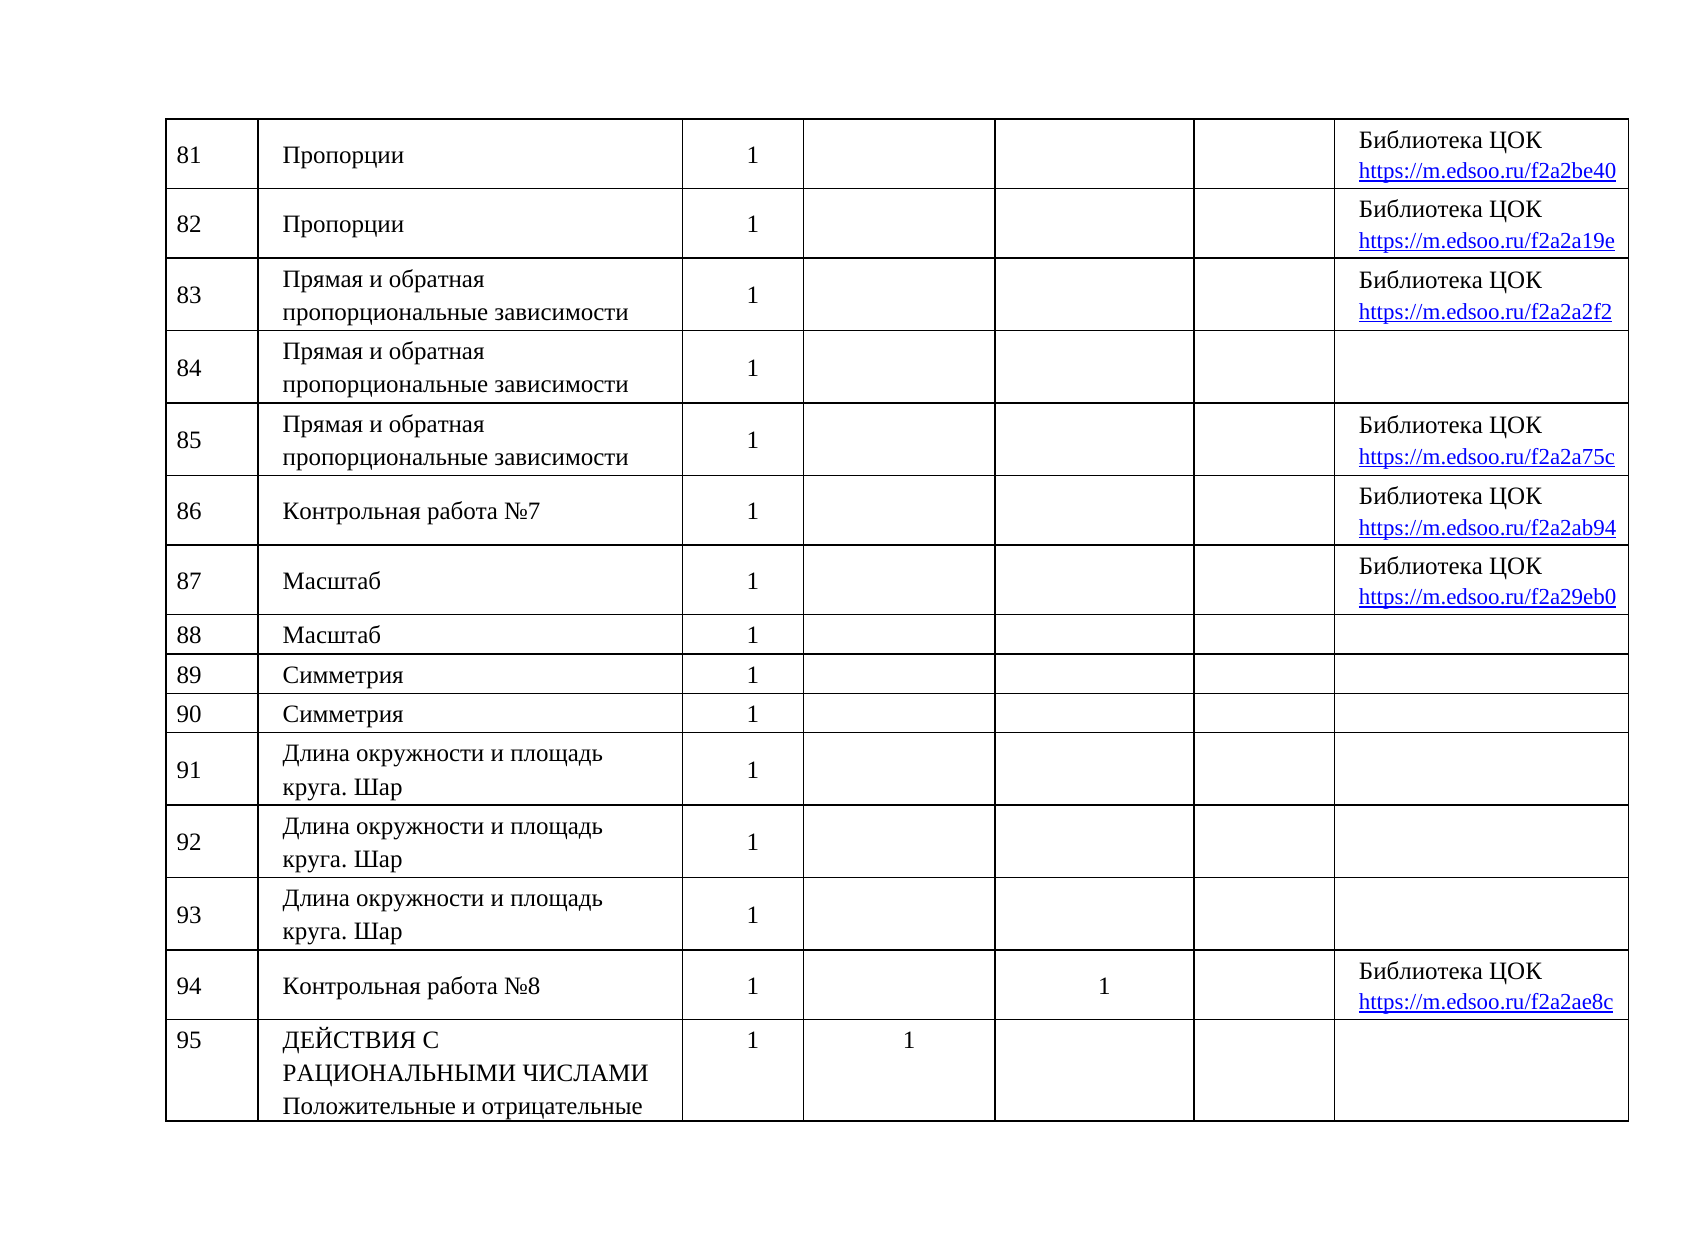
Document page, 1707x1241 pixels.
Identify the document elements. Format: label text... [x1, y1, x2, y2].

table_cell Библиотека ЦОК https://m.edsoo.ru/f2a2ab94 [1335, 476, 1628, 544]
table_cell 1 [683, 615, 803, 653]
table_cell [1195, 655, 1334, 692]
table_cell 89 [167, 655, 257, 692]
table_cell [1335, 694, 1628, 732]
table_cell [1195, 120, 1334, 188]
table_cell Библиотека ЦОК https://m.edsoo.ru/f2a2be40 [1335, 120, 1628, 188]
table_cell [996, 733, 1193, 804]
table_cell [804, 189, 994, 257]
table_cell 88 [167, 615, 257, 653]
table_cell [804, 951, 994, 1018]
table_cell [996, 806, 1193, 877]
table_cell Симметрия [259, 655, 682, 692]
table_cell [1195, 189, 1334, 257]
table_cell [1195, 404, 1334, 474]
table_cell [804, 655, 994, 692]
table_cell 81 [167, 120, 257, 188]
table_cell 1 [996, 951, 1193, 1018]
table_cell [996, 404, 1193, 474]
table_cell 85 [167, 404, 257, 474]
table_cell [996, 1020, 1193, 1120]
table_cell Масштаб [259, 615, 682, 653]
table_cell 90 [167, 694, 257, 732]
table_cell [804, 259, 994, 330]
table_cell Контрольная работа №8 [259, 951, 682, 1018]
table_cell [1335, 806, 1628, 877]
table_cell [804, 476, 994, 544]
table_cell [996, 615, 1193, 653]
table_cell 1 [683, 806, 803, 877]
table_cell 95 [167, 1020, 257, 1120]
table_cell 1 [683, 1020, 803, 1120]
table_cell [1195, 951, 1334, 1018]
table_cell [996, 655, 1193, 692]
table_cell 86 [167, 476, 257, 544]
table_cell [1195, 615, 1334, 653]
table_cell [1195, 878, 1334, 949]
table_cell [996, 259, 1193, 330]
table_cell Контрольная работа №7 [259, 476, 682, 544]
table_cell [996, 694, 1193, 732]
table_cell 1 [683, 331, 803, 402]
table_cell 1 [683, 733, 803, 804]
table_cell 82 [167, 189, 257, 257]
table_cell [804, 733, 994, 804]
table_cell [1195, 1020, 1334, 1120]
table_cell [1335, 878, 1628, 949]
table_cell [996, 120, 1193, 188]
table_cell 1 [683, 546, 803, 614]
table_cell [1195, 806, 1334, 877]
table_cell [1195, 694, 1334, 732]
table_cell 94 [167, 951, 257, 1018]
table_cell Прямая и обратная пропорциональные зависимости [259, 259, 682, 330]
table_cell [1335, 1020, 1628, 1120]
table_cell Прямая и обратная пропорциональные зависимости [259, 404, 682, 474]
table_cell 87 [167, 546, 257, 614]
table_cell [804, 878, 994, 949]
table_cell Длина окружности и площадь круга. Шар [259, 733, 682, 804]
table_cell 1 [683, 655, 803, 692]
table_cell [804, 120, 994, 188]
table_cell 1 [683, 694, 803, 732]
table_cell [996, 878, 1193, 949]
table_cell [1195, 476, 1334, 544]
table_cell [259, 1020, 682, 1120]
table_cell Пропорции [259, 120, 682, 188]
table_cell [804, 615, 994, 653]
table_cell [804, 806, 994, 877]
table_cell 1 [683, 878, 803, 949]
table_cell Длина окружности и площадь круга. Шар [259, 878, 682, 949]
table_cell [1195, 331, 1334, 402]
table_cell [804, 546, 994, 614]
table_cell [1195, 546, 1334, 614]
table_cell Масштаб [259, 546, 682, 614]
table_cell [1195, 733, 1334, 804]
table_cell [804, 694, 994, 732]
table_cell 1 [683, 476, 803, 544]
table_cell 1 [804, 1020, 994, 1120]
table_cell [996, 476, 1193, 544]
table_cell [804, 331, 994, 402]
table_cell [996, 189, 1193, 257]
table_cell [1335, 615, 1628, 653]
table_cell Библиотека ЦОК https://m.edsoo.ru/f2a2a75c [1335, 404, 1628, 474]
table_cell 1 [683, 404, 803, 474]
table_cell [1335, 331, 1628, 402]
table_cell [1335, 733, 1628, 804]
table_cell Библиотека ЦОК https://m.edsoo.ru/f2a29eb0 [1335, 546, 1628, 614]
table_cell 84 [167, 331, 257, 402]
table_cell 1 [683, 951, 803, 1018]
table_cell [996, 331, 1193, 402]
table_cell [1195, 259, 1334, 330]
table_cell 83 [167, 259, 257, 330]
table_cell 1 [683, 259, 803, 330]
table_cell 92 [167, 806, 257, 877]
table_cell Длина окружности и площадь круга. Шар [259, 806, 682, 877]
table_cell Прямая и обратная пропорциональные зависимости [259, 331, 682, 402]
table_cell 1 [683, 120, 803, 188]
table_cell 91 [167, 733, 257, 804]
table_cell Библиотека ЦОК https://m.edsoo.ru/f2a2a2f2 [1335, 259, 1628, 330]
table_cell 93 [167, 878, 257, 949]
table_cell Библиотека ЦОК https://m.edsoo.ru/f2a2a19e [1335, 189, 1628, 257]
table_cell Симметрия [259, 694, 682, 732]
table_cell 1 [683, 189, 803, 257]
table_cell Библиотека ЦОК https://m.edsoo.ru/f2a2ae8c [1335, 951, 1628, 1018]
table_cell [804, 404, 994, 474]
table_cell [1335, 655, 1628, 692]
table_cell [996, 546, 1193, 614]
table_cell Пропорции [259, 189, 682, 257]
